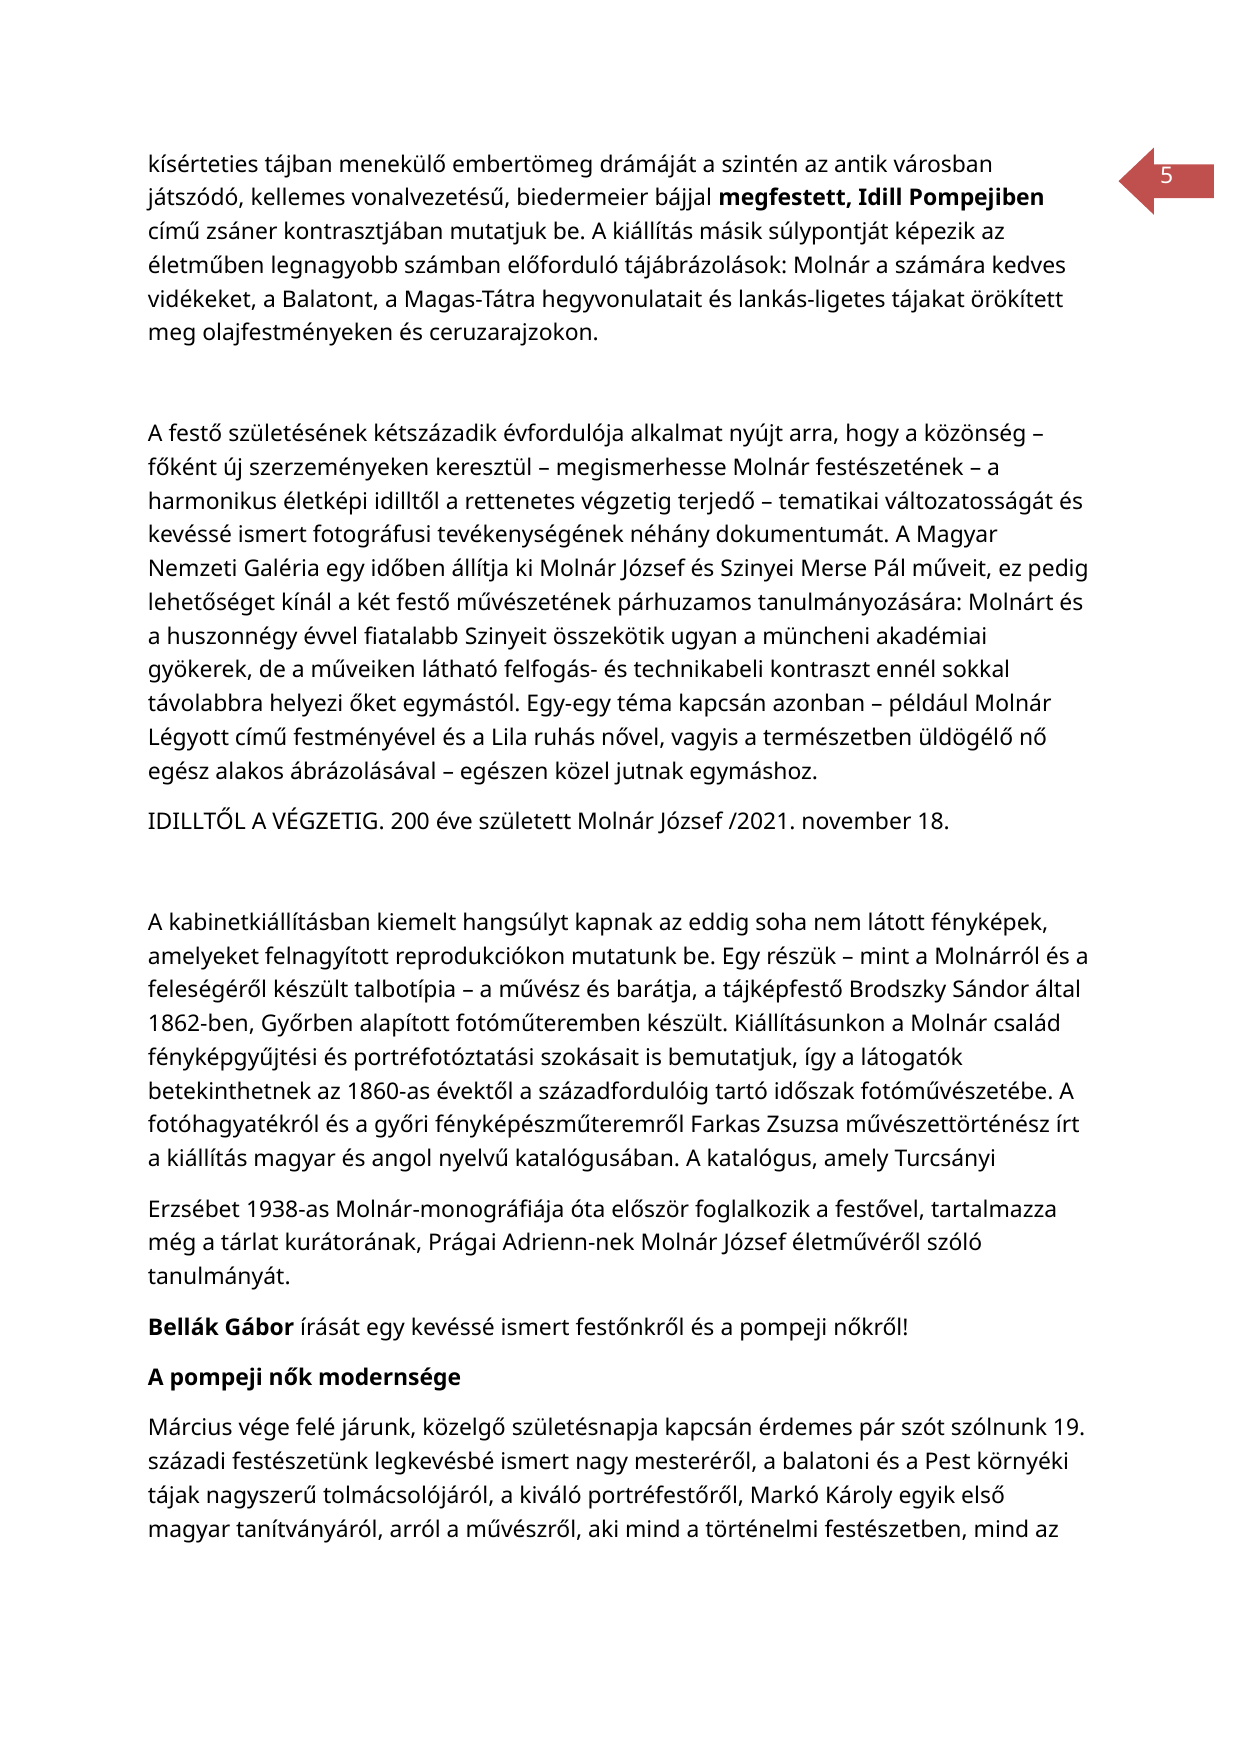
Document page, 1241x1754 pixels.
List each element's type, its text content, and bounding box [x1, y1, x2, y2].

text A kabinetkiállításban kiemelt hangsúlyt kapnak az eddig soha nem látott fényképek, amelyeket felnagyított reprodukciókon mutatunk be. Egy részük – mint a Molnárról és a feleségéről készült talbotípia – a művész és barátja, a tájképfestő Brodszky Sándor által 1862-ben, Győrben alapított fotóműteremben készült. Kiállításunkon a Molnár család fényképgyűjtési és portréfotóztatási szokásait is bemutatjuk, így a látogatók betekinthetnek az 1860-as évektől a századfordulóig tartó időszak fotóművészetébe. A fotóhagyatékról és a győri fényképészműteremről Farkas Zsuzsa művészettörténész írt a kiállítás magyar és angol nyelvű katalógusában. A katalógus, amely Turcsányi [148, 906, 1093, 1173]
text Erzsébet 1938-as Molnár-monográfiája óta először foglalkozik a festővel, tartalmazza még a tárlat kurátorának, Prágai Adrienn-nek Molnár József életművéről szóló tanulmányát. [148, 1193, 1093, 1291]
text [148, 148, 1093, 348]
text IDILLTŐL A VÉGZETIG. 200 éve született Molnár József /2021. november 18. [148, 805, 1093, 836]
text A festő születésének kétszázadik évfordulója alkalmat nyújt arra, hogy a közönség – főként új szerzeményeken keresztül – megismerhesse Molnár festészetének – a harmonikus életképi idilltől a rettenetes végzetig terjedő – tematikai változatosságát és kevéssé ismert fotográfusi tevékenységének néhány dokumentumát. A Magyar Nemzeti Galéria egy időben állítja ki Molnár József és Szinyei Merse Pál műveit, ez pedig lehetőséget kínál a két festő művészetének párhuzamos tanulmányozására: Molnárt és a huszonnégy évvel fiatalabb Szinyeit összekötik ugyan a müncheni akadémiai gyökerek, de a műveiken látható felfogás- és technikabeli kontraszt ennél sokkal távolabbra helyezi őket egymástól. Egy-egy téma kapcsán azonban – például Molnár Légyott című festményével és a Lila ruhás nővel, vagyis a természetben üldögélő nő egész alakos ábrázolásával – egészen közel jutnak egymáshoz. [148, 417, 1093, 786]
text Bellák Gábor írását egy kevéssé ismert festőnkről és a pompeji nőkről! [148, 1311, 1093, 1342]
text A pompeji nők modernsége [148, 1361, 1093, 1392]
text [148, 1411, 1093, 1544]
